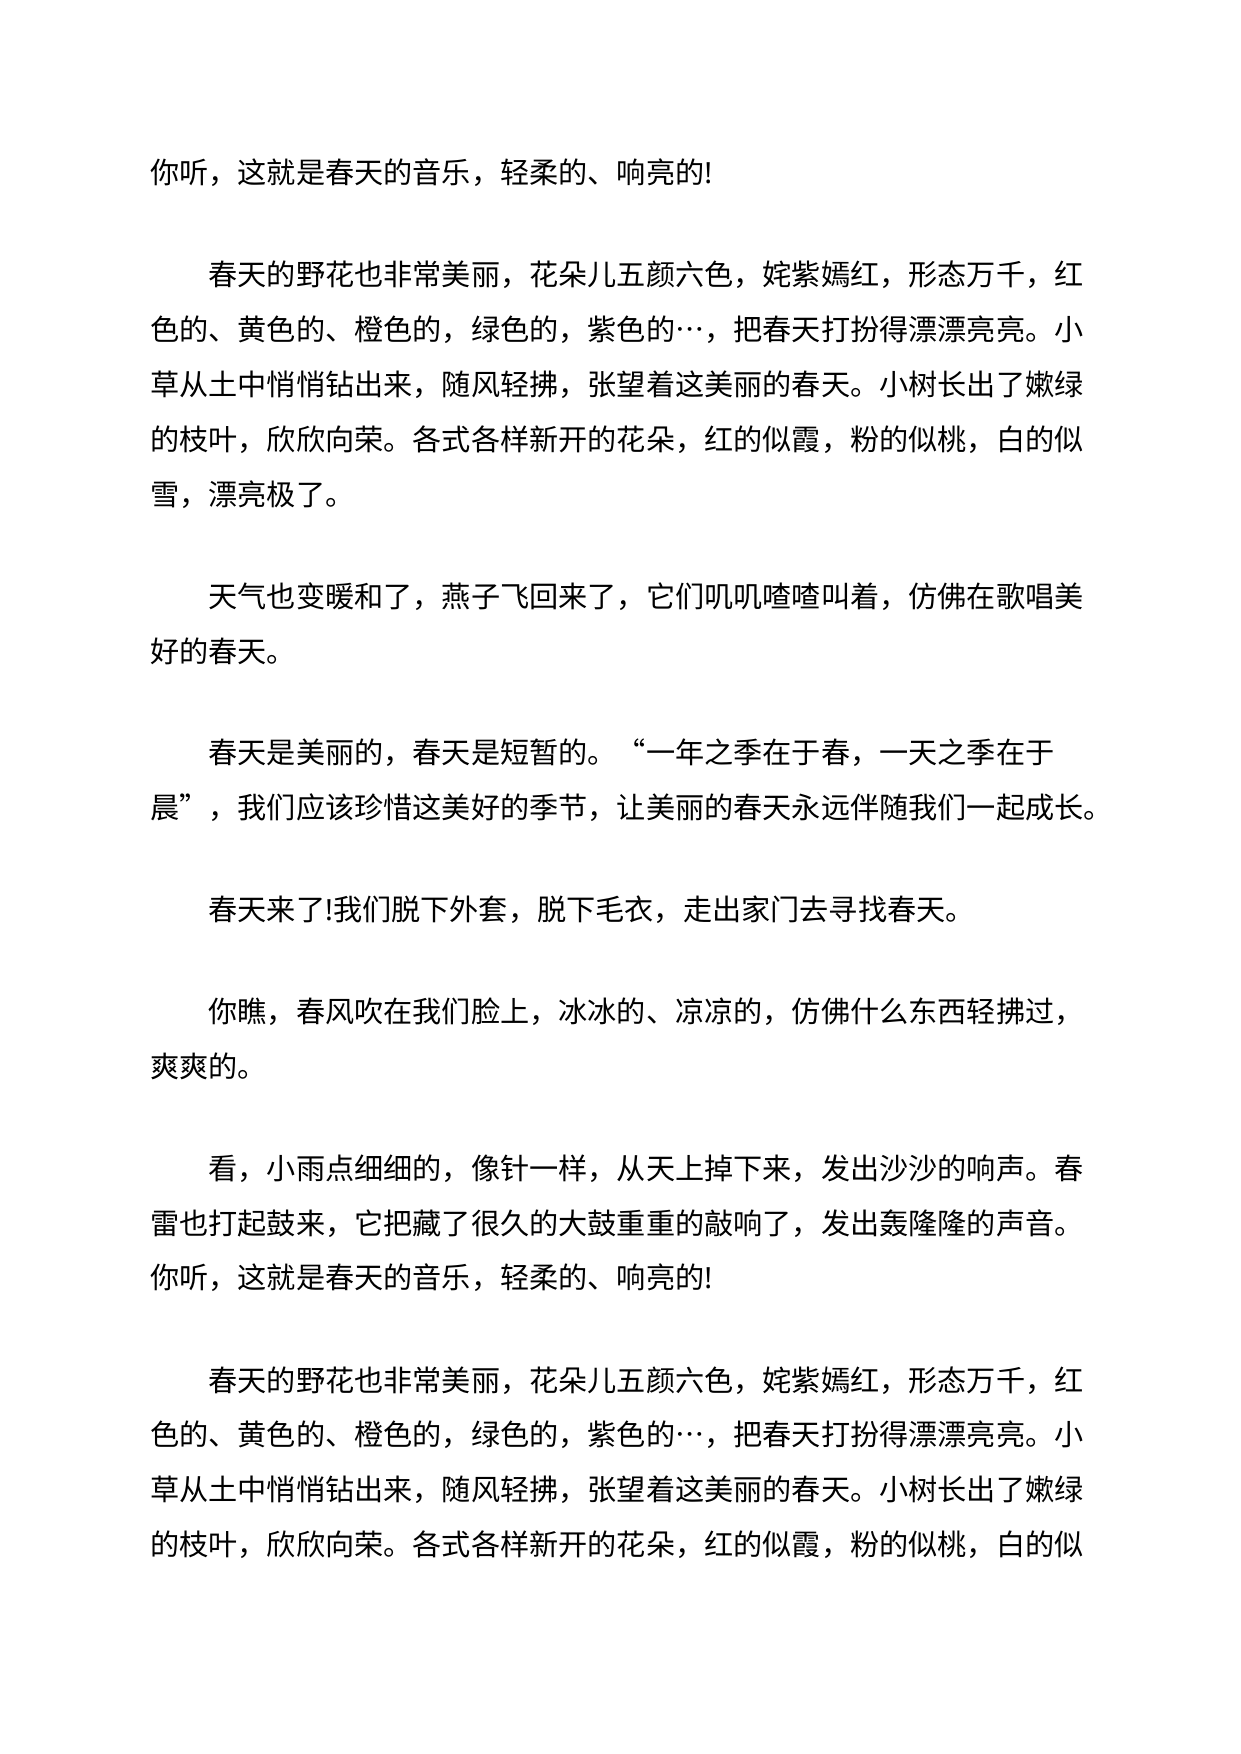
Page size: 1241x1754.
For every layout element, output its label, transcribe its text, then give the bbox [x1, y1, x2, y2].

text 春天的野花也非常美丽，花朵儿五颜六色，姹紫嫣红，形态万千，红色的、黄色的、橙色的，绿色的，紫色的…，把春天打扮得漂漂亮亮。小草从土中悄悄钻出来，随风轻拂，张望着这美丽的春天。小树长出了嫰绿的枝叶，欣欣向荣。各式各样新开的花朵，红的似霞，粉的似桃，白的似雪，漂亮极了。 [150, 252, 1090, 514]
text 春天来了!我们脱下外套，脱下毛衣，走出家门去寻找春天。 [150, 887, 1090, 929]
text 天气也变暖和了，燕子飞回来了，它们叽叽喳喳叫着，仿佛在歌唱美好的春天。 [150, 573, 1090, 671]
text 看，小雨点细细的，像针一样，从天上掉下来，发出沙沙的响声。春雷也打起鼓来，它把藏了很久的大鼓重重的敲响了，发出轰隆隆的声音。你听，这就是春天的音乐，轻柔的、响亮的! [150, 1145, 1090, 1297]
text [150, 1357, 1090, 1564]
text 春天是美丽的，春天是短暂的。“一年之季在于春，一天之季在于晨”，我们应该珍惜这美好的季节，让美丽的春天永远伴随我们一起成长。 [150, 730, 1090, 827]
text 你瞧，春风吹在我们脸上，冰冰的、凉凉的，仿佛什么东西轻拂过，爽爽的。 [150, 989, 1090, 1086]
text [150, 150, 1090, 192]
